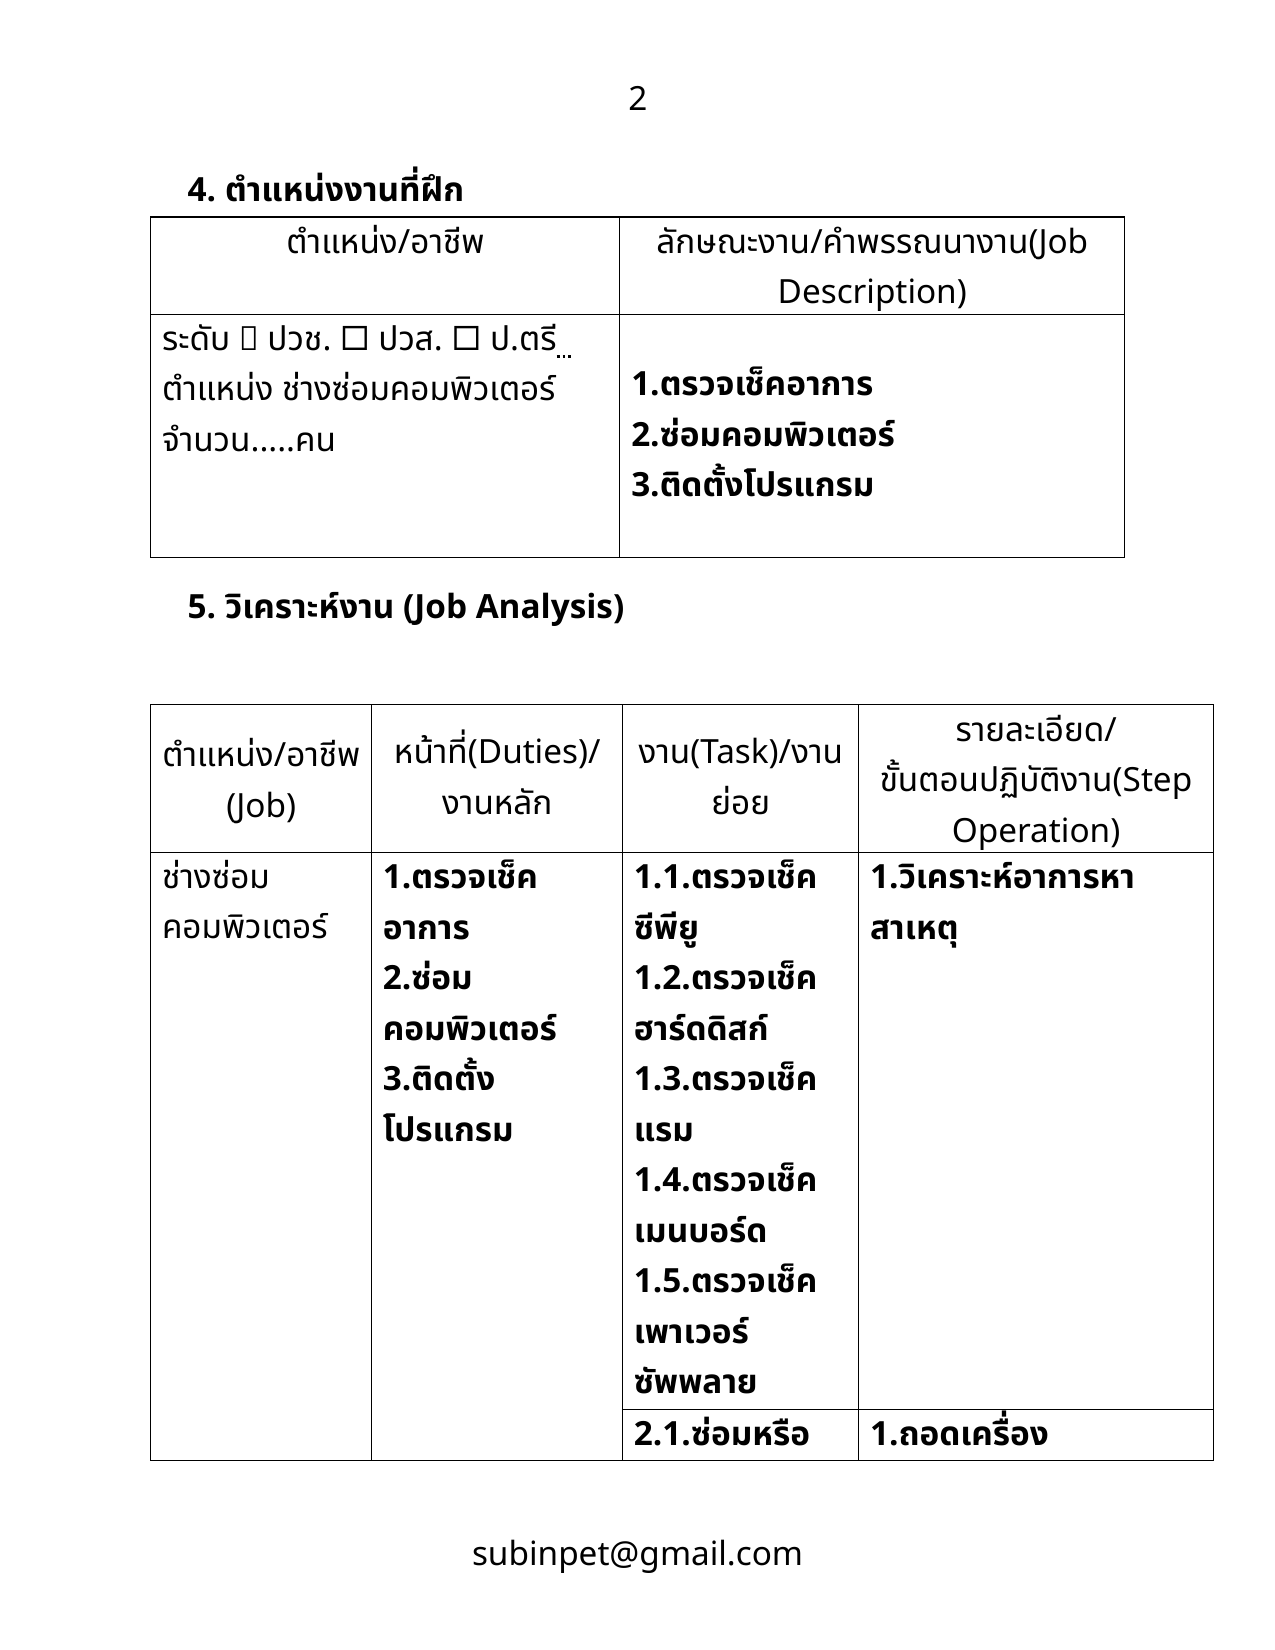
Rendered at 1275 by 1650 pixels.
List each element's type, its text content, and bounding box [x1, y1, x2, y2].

table_header ตำแหน่ง/อาชีพ [151, 218, 619, 313]
table_cell ช่างซ่อมคอมพิวเตอร์ [151, 853, 371, 1460]
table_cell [859, 1410, 1213, 1460]
table_header ลักษณะงาน/คำพรรณนางาน(Job Description) [620, 218, 1124, 313]
table_cell 1.1.ตรวจเช็คซีพียู 1.2.ตรวจเช็คฮาร์ดดิสก์ 1.3.ตรวจเช็คแรม 1.4.ตรวจเช็คเมนบอร์ด 1.5.ตรวจเช็คเพาเวอร์ซัพพลาย [623, 853, 858, 1409]
table_header งาน(Task)/งานย่อย [623, 705, 858, 852]
table_cell 1.วิเคราะห์อาการหาสาเหตุ [859, 853, 1213, 1409]
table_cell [623, 1410, 858, 1460]
list วิเคราะห์งาน (Job Analysis) [187, 583, 1125, 634]
table_header หน้าที่(Duties)/งานหลัก [372, 705, 622, 852]
table_cell ระดับ ปวช. ปวส. ป.ตรี ตำแหน่ง ช่างซ่อมคอมพิวเตอร์ จำนวน.....คน [151, 315, 619, 557]
table_cell 1.ตรวจเช็คอาการ 2.ซ่อมคอมพิวเตอร์ 3.ติดตั้งโปรแกรม [372, 853, 622, 1460]
table_header รายละเอียด/ ขั้นตอนปฏิบัติงาน(Step Operation) [859, 705, 1213, 852]
table_header ตำแหน่ง/อาชีพ (Job) [151, 705, 371, 852]
list ตำแหน่งงานที่ฝึก [187, 166, 1125, 216]
table_cell 1.ตรวจเช็คอาการ 2.ซ่อมคอมพิวเตอร์ 3.ติดตั้งโปรแกรม [620, 315, 1124, 557]
